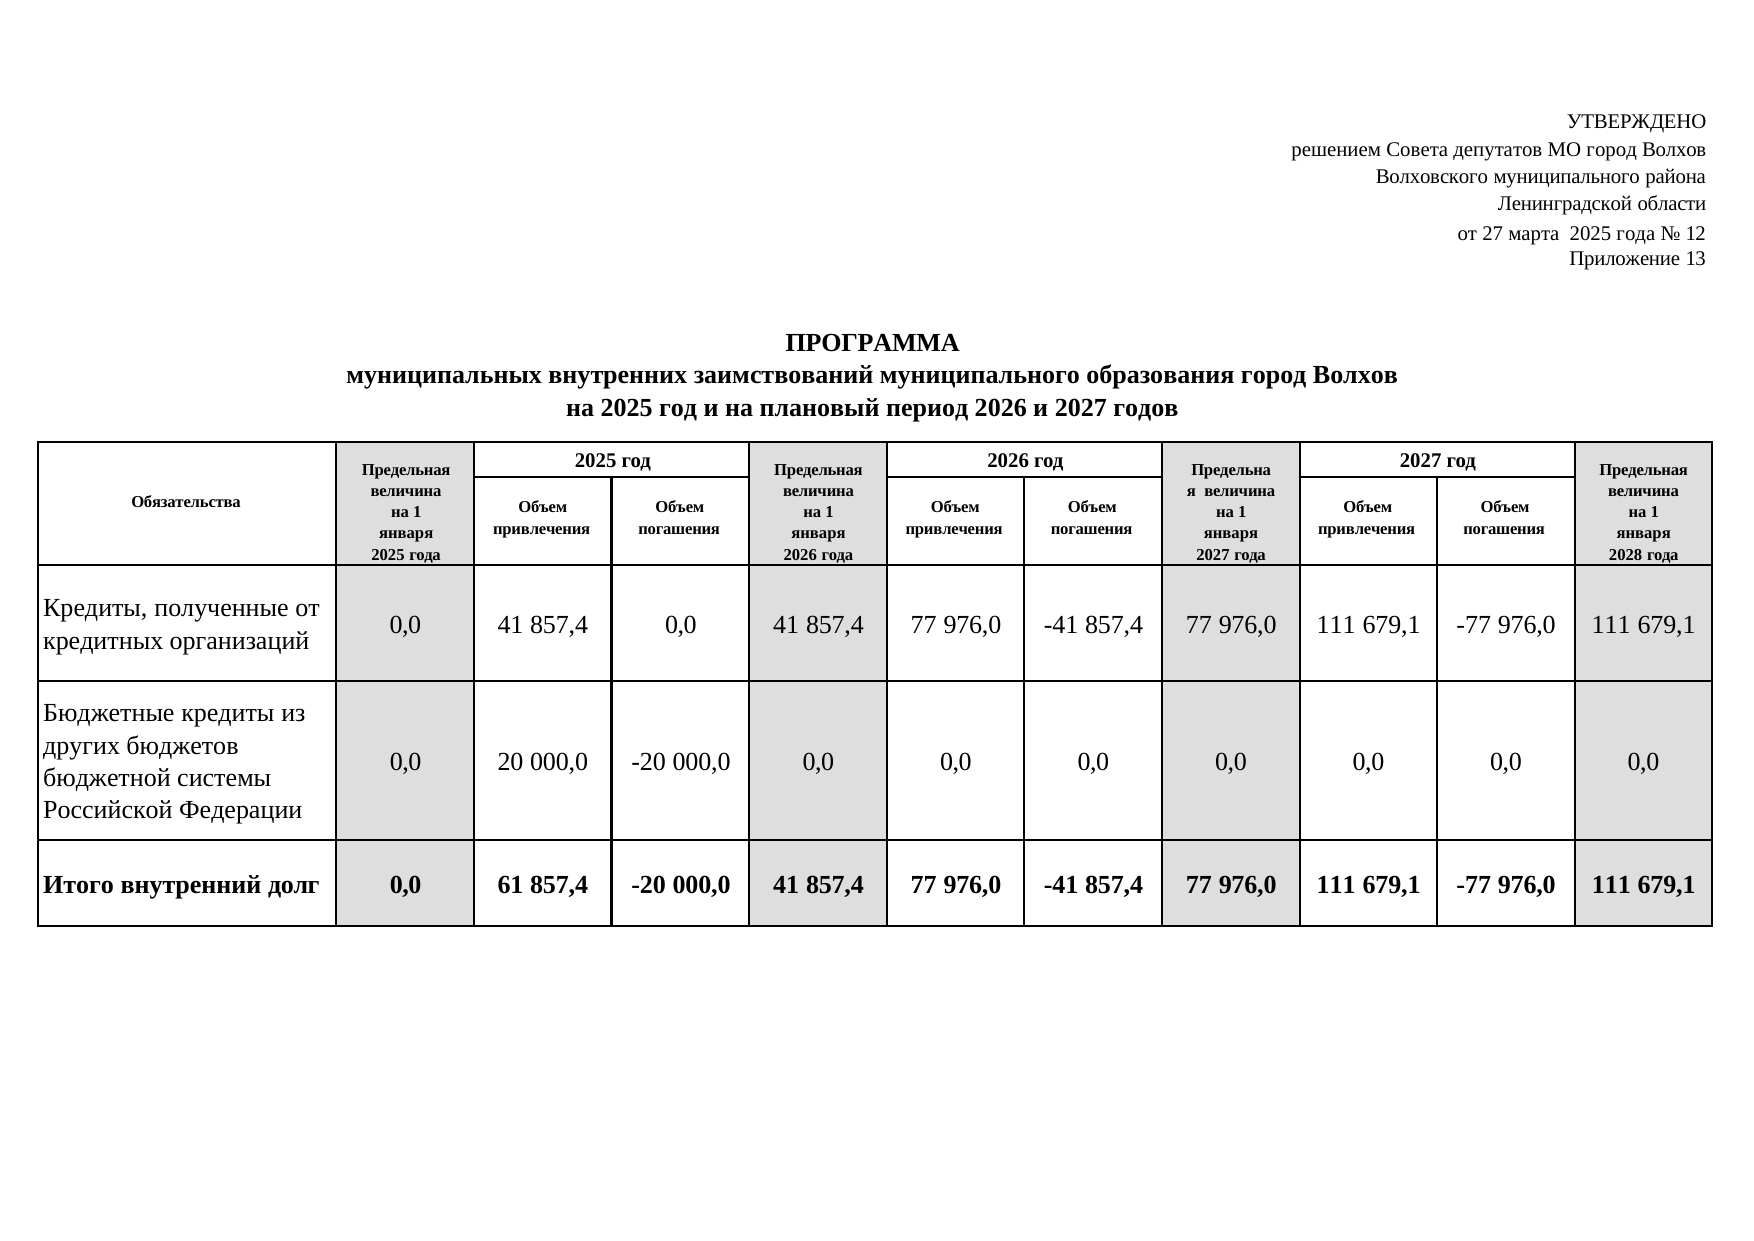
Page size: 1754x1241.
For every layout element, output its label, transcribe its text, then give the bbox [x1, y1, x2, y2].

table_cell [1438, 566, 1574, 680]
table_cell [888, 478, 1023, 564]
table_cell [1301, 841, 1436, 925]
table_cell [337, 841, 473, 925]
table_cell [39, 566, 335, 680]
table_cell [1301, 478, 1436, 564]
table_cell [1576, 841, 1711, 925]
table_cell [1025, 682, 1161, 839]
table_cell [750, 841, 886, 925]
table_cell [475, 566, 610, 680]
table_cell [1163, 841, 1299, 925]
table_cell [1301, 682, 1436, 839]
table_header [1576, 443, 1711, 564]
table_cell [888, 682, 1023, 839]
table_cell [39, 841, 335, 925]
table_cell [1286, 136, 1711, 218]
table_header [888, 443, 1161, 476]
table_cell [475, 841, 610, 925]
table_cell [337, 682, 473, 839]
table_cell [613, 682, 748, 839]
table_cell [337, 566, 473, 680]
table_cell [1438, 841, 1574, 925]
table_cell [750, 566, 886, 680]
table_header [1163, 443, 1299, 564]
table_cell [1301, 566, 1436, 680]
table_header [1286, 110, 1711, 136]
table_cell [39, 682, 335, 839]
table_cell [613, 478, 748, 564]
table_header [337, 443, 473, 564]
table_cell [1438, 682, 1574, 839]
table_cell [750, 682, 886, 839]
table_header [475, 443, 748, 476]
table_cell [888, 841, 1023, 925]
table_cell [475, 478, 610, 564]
text ПРОГРАММА [356, 327, 1388, 357]
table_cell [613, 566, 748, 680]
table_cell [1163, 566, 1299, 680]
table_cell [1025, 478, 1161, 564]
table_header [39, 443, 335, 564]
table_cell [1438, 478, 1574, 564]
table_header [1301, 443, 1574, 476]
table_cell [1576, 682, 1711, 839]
text муниципальных внутренних заимствований муниципального образования город Волхов на 2025 год и на плановый период 2026 и 2027 годов [344, 359, 1400, 422]
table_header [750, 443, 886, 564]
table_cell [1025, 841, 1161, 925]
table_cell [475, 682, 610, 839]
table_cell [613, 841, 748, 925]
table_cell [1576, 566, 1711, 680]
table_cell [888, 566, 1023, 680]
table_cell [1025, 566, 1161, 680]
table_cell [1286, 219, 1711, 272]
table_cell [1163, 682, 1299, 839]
